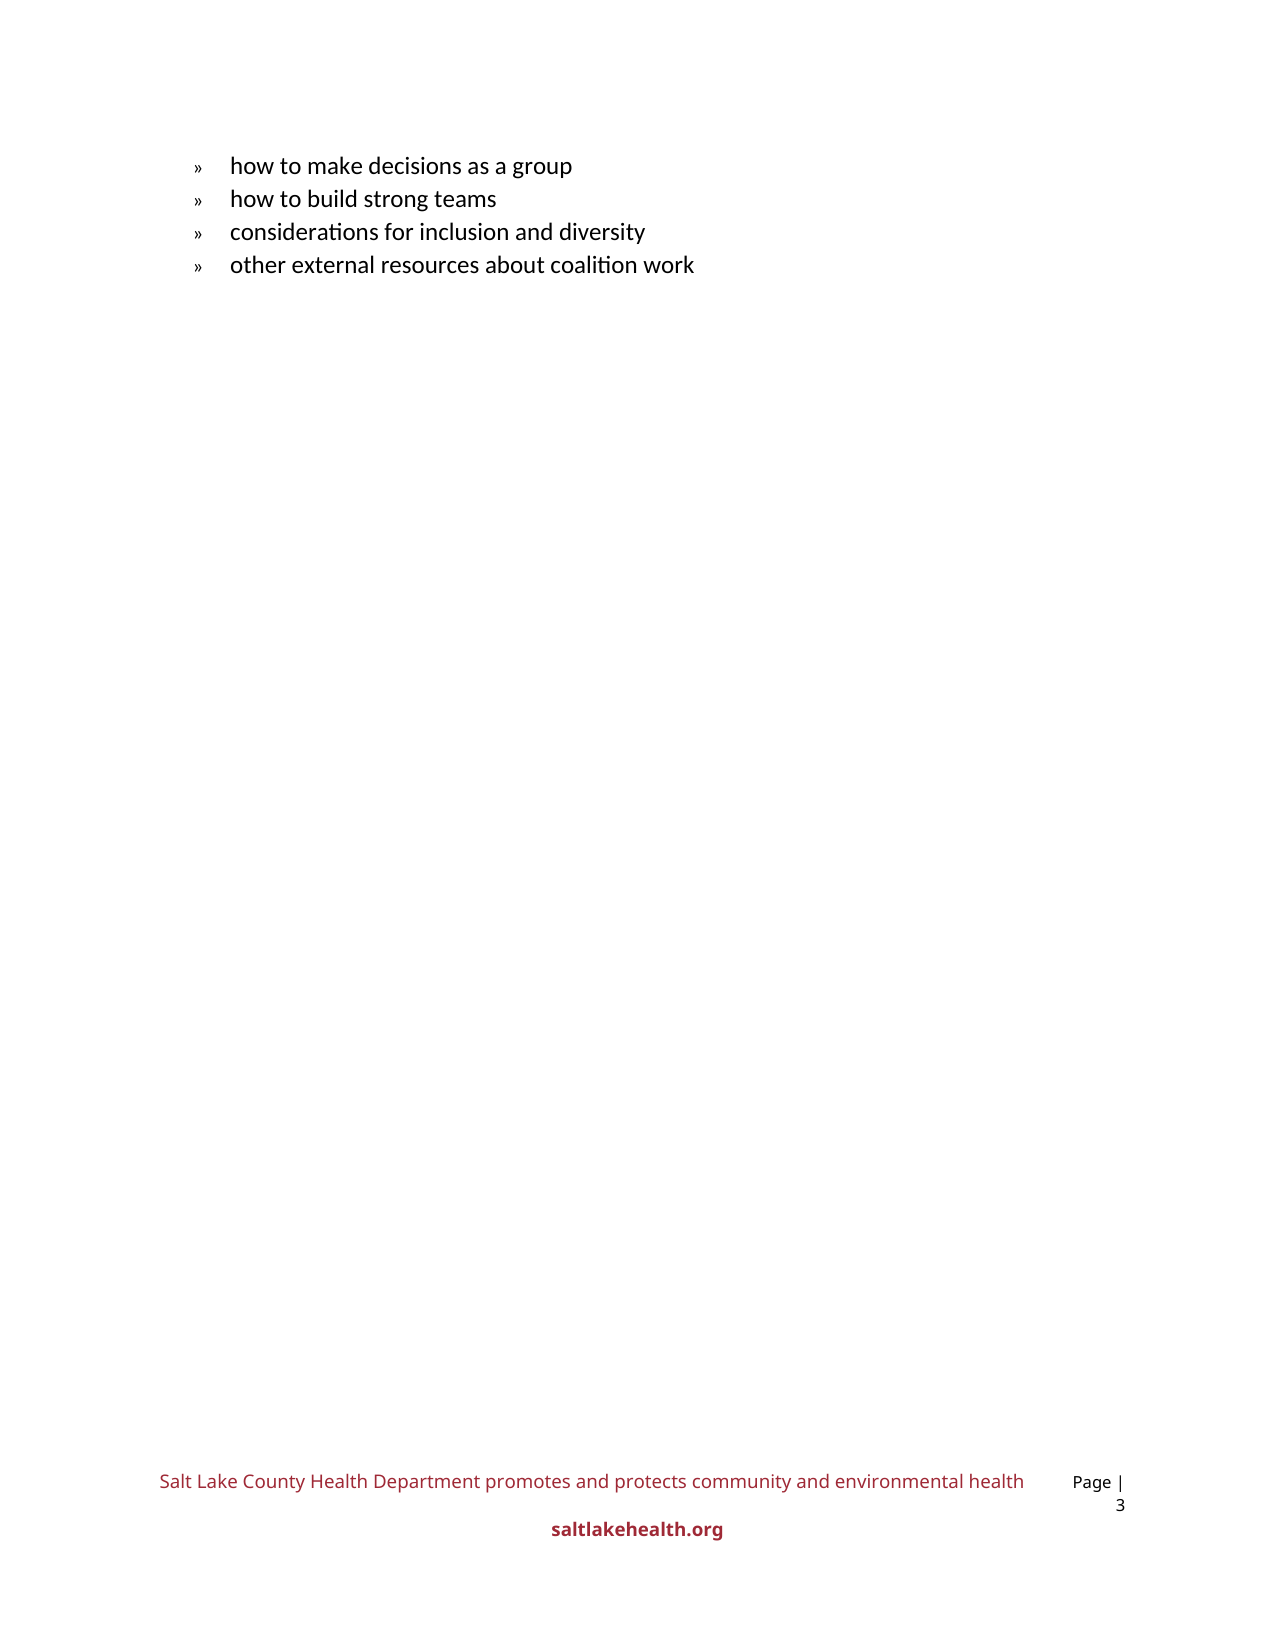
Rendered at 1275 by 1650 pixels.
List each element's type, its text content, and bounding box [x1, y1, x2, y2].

list considerations for inclusion and diversity [192, 216, 1125, 246]
list how to build strong teams [192, 183, 1125, 213]
list how to make decisions as a group [192, 150, 1125, 181]
list other external resources about coalition work [192, 249, 1125, 279]
